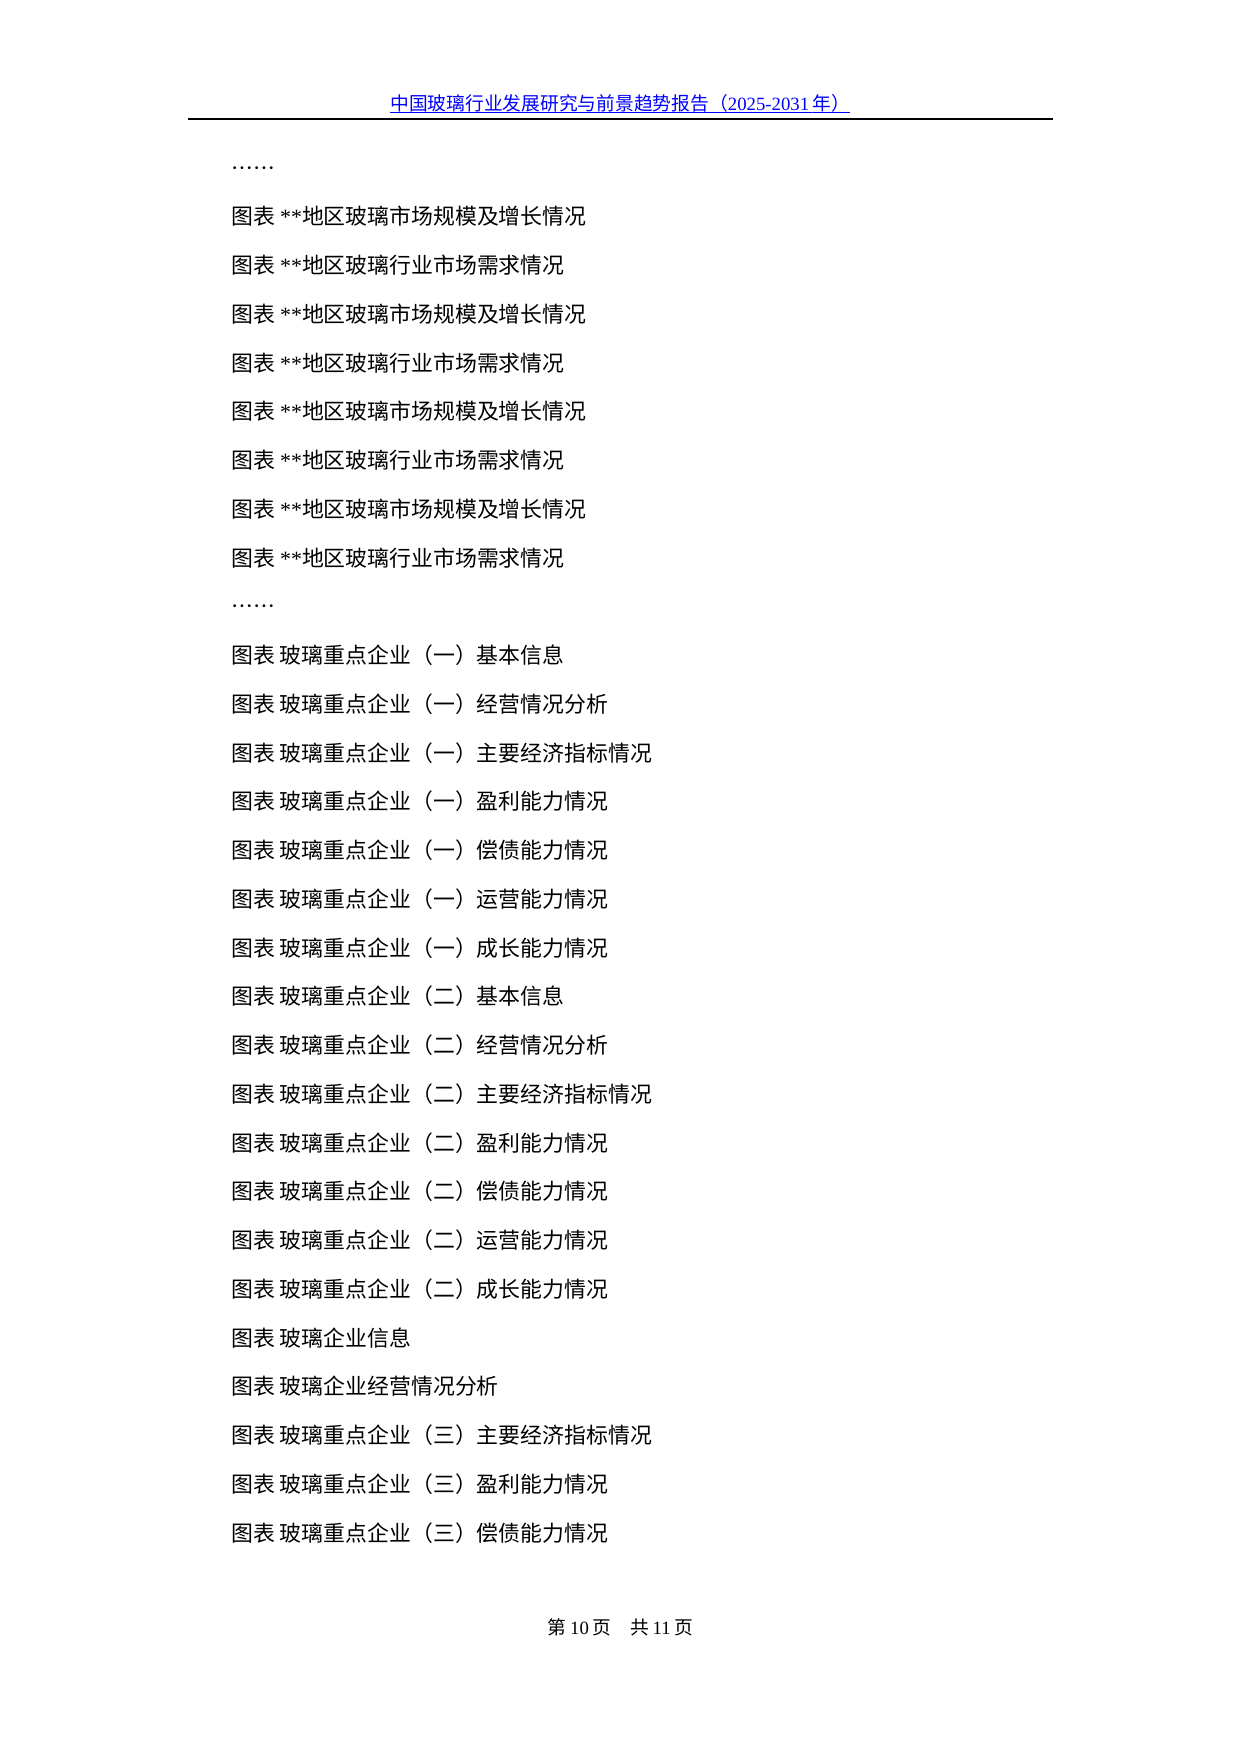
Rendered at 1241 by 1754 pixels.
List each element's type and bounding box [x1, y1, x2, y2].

text [187, 150, 1053, 1548]
